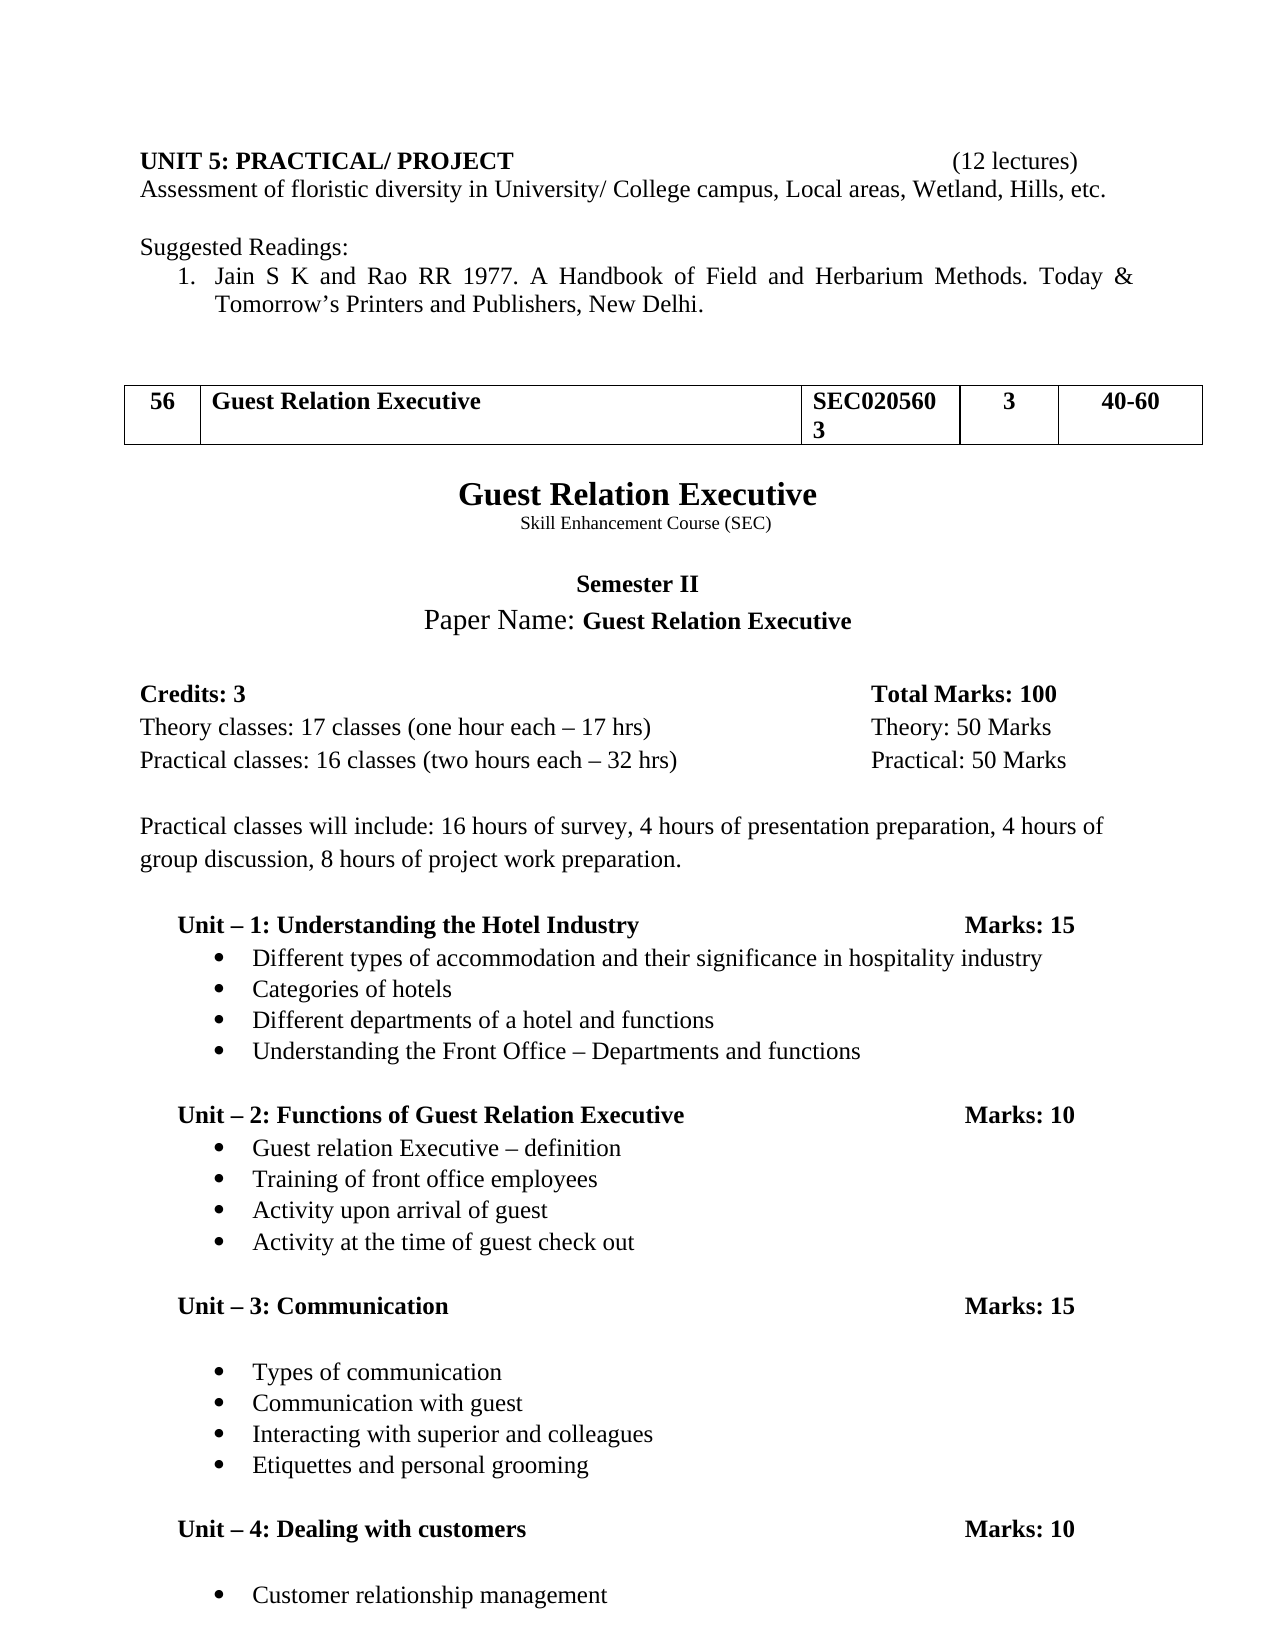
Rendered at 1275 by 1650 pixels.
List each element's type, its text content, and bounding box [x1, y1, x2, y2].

text Assessment of floristic diversity in University/ College campus, Local areas, Wetland, Hills, etc. [139, 174, 1135, 203]
text Unit – 2: Functions of Guest Relation Executive Marks: 10 [139, 1101, 1135, 1129]
text Theory classes: 17 classes (one hour each – 17 hrs) Theory: 50 Marks [139, 712, 1135, 741]
text Unit 5: Practical/ Project (12 lectures) [139, 146, 1135, 174]
text Credits: 3 Total Marks: 100 [139, 679, 1135, 708]
list Interacting with superior and colleagues [214, 1419, 1135, 1448]
list Categories of hotels [214, 974, 1135, 1003]
list Etiquettes and personal grooming [214, 1450, 1135, 1479]
table_header SEC0205603 [802, 386, 959, 444]
text Skill Enhancement Course (SEC) [450, 512, 1135, 534]
table_header 40-60 [1059, 386, 1202, 444]
text Practical classes will include: 16 hours of survey, 4 hours of presentation preparation, 4 hours of group discussion, 8 hours of project work preparation. [139, 811, 1135, 873]
text Unit – 1: Understanding the Hotel Industry Marks: 15 [139, 910, 1135, 939]
list Activity upon arrival of guest [214, 1196, 1135, 1224]
list Different departments of a hotel and functions [214, 1005, 1135, 1034]
text Practical classes: 16 classes (two hours each – 32 hrs) Practical: 50 Marks [139, 745, 1135, 774]
list Understanding the Front Office – Departments and functions [214, 1036, 1135, 1065]
list Different types of accommodation and their significance in hospitality industry [214, 943, 1135, 972]
table_header 56 [125, 386, 200, 444]
text Unit – 4: Dealing with customers Marks: 10 [139, 1514, 1135, 1576]
text Unit – 3: Communication Marks: 15 [139, 1291, 1135, 1352]
list Guest relation Executive – definition [214, 1133, 1135, 1162]
list Types of communication [214, 1357, 1135, 1386]
table_header 3 [961, 386, 1058, 444]
list Training of front office employees [214, 1164, 1135, 1193]
list Customer relationship management [214, 1580, 1135, 1609]
table_header Guest Relation Executive [201, 386, 801, 444]
text Guest Relation Executive [139, 474, 1135, 512]
list Jain S K and Rao RR 1977. A Handbook of Field and Herbarium Methods. Today & Tomorrow’s Printers and Publishers, New Delhi. [177, 261, 1135, 318]
list Activity at the time of guest check out [214, 1227, 1135, 1255]
list Communication with guest [214, 1388, 1135, 1417]
text Semester II [139, 569, 1135, 598]
text Suggested Readings: [139, 232, 1135, 261]
text Paper Name: Guest Relation Executive [139, 602, 1135, 636]
